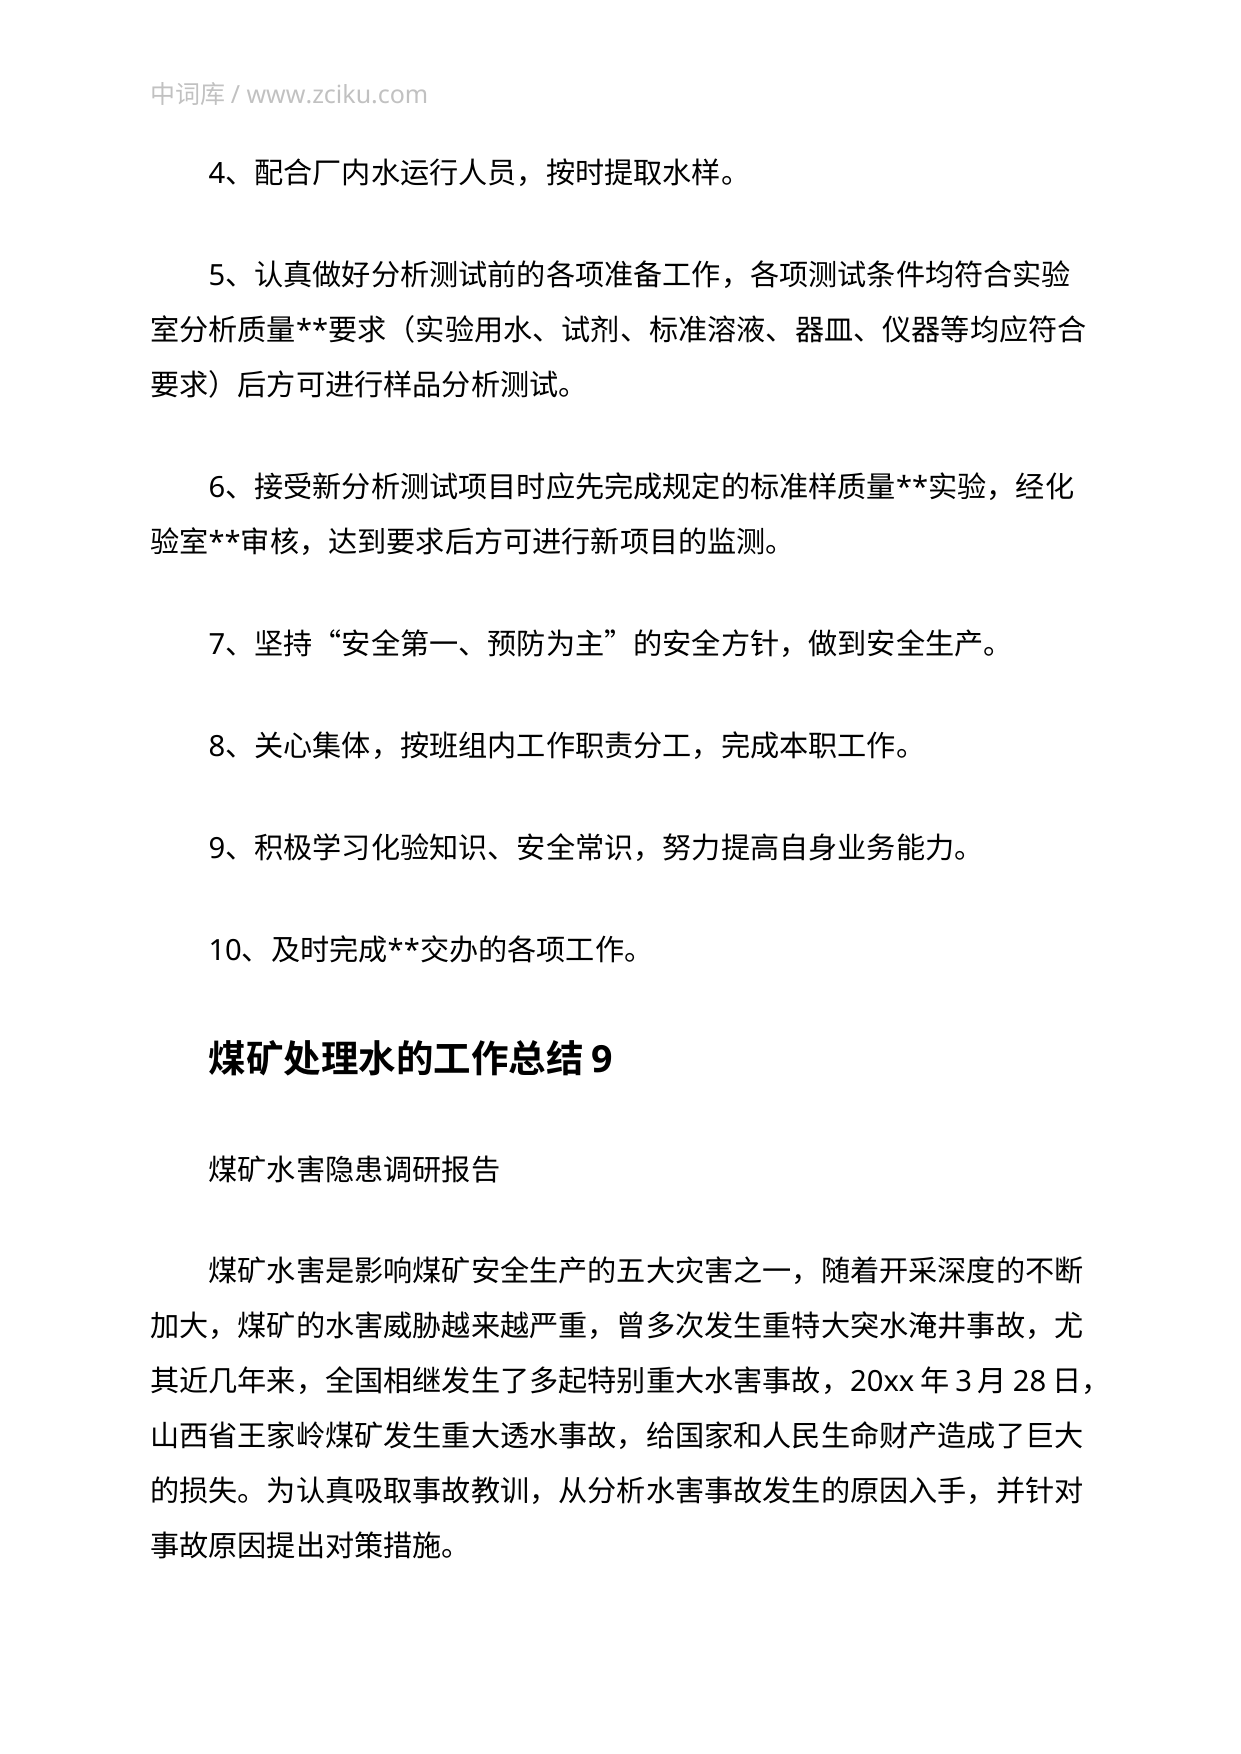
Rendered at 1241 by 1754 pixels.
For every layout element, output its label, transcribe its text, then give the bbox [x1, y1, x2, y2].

text 煤矿处理水的工作总结9 [150, 1029, 1090, 1083]
text 6、接受新分析测试项目时应先完成规定的标准样质量**实验，经化验室**审核，达到要求后方可进行新项目的监测。 [150, 464, 1090, 561]
text 8、关心集体，按班组内工作职责分工，完成本职工作。 [150, 723, 1090, 765]
text 9、积极学习化验知识、安全常识，努力提高自身业务能力。 [150, 825, 1090, 867]
text 5、认真做好分析测试前的各项准备工作，各项测试条件均符合实验室分析质量**要求（实验用水、试剂、标准溶液、器皿、仪器等均应符合要求）后方可进行样品分析测试。 [150, 252, 1090, 404]
text 4、配合厂内水运行人员，按时提取水样。 [150, 150, 1090, 192]
text 煤矿水害隐患调研报告 [150, 1146, 1090, 1188]
text 煤矿水害是影响煤矿安全生产的五大灾害之一，随着开采深度的不断加大，煤矿的水害威胁越来越严重，曾多次发生重特大突水淹井事故，尤其近几年来，全国相继发生了多起特别重大水害事故，20xx年3月28日，山西省王家岭煤矿发生重大透水事故，给国家和人民生命财产造成了巨大的损失。为认真吸取事故教训，从分析水害事故发生的原因入手，并针对事故原因提出对策措施。 [150, 1248, 1090, 1565]
text 10、及时完成**交办的各项工作。 [150, 927, 1090, 969]
text 7、坚持“安全第一、预防为主”的安全方针，做到安全生产。 [150, 621, 1090, 663]
